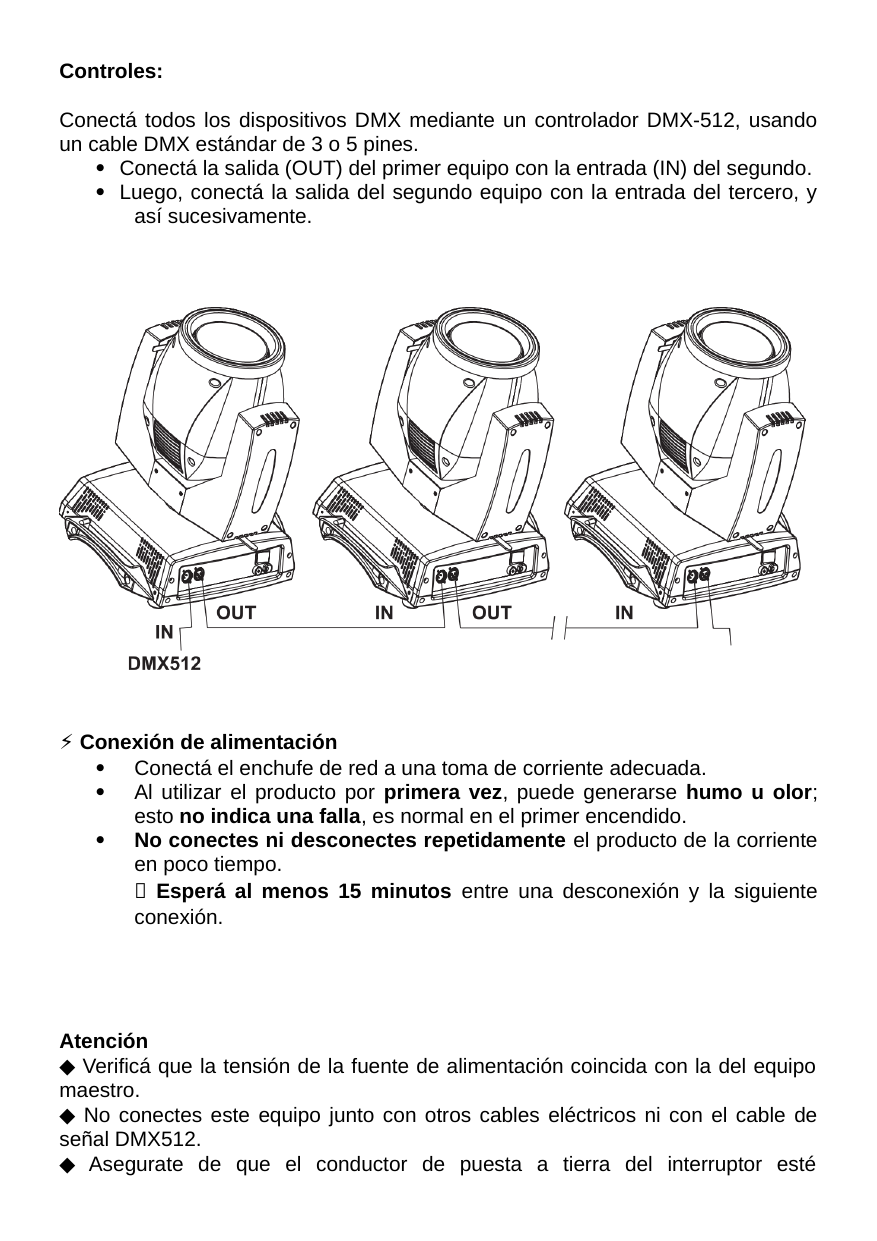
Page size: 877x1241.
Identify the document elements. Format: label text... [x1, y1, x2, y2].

picture [59, 303, 818, 677]
subtitle Conectá la salida (OUT) del primer equipo con la entrada (IN) del segundo. [97, 156, 818, 180]
text ⚡ Conexión de alimentación [59, 727, 818, 756]
list Conectá el enchufe de red a una toma de corriente adecuada. [97, 756, 818, 780]
subtitle Conectá todos los dispositivos DMX mediante un controlador DMX-512, usando un cable DMX estándar de 3 o 5 pines. [59, 108, 818, 156]
text Atención [59, 1029, 818, 1053]
subtitle Controles: [59, 59, 818, 83]
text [59, 1053, 818, 1176]
subtitle Luego, conectá la salida del segundo equipo con la entrada del tercero, y así sucesivamente. [97, 180, 818, 228]
list No conectes ni desconectes repetidamente el producto de la corriente en poco tiempo. 🔁 Esperá al menos 15 minutos entre una desconexión y la siguiente conexión. [97, 828, 818, 928]
list Al utilizar el producto por primera vez, puede generarse humo u olor; esto no indica una falla, es normal en el primer encendido. [97, 780, 818, 828]
